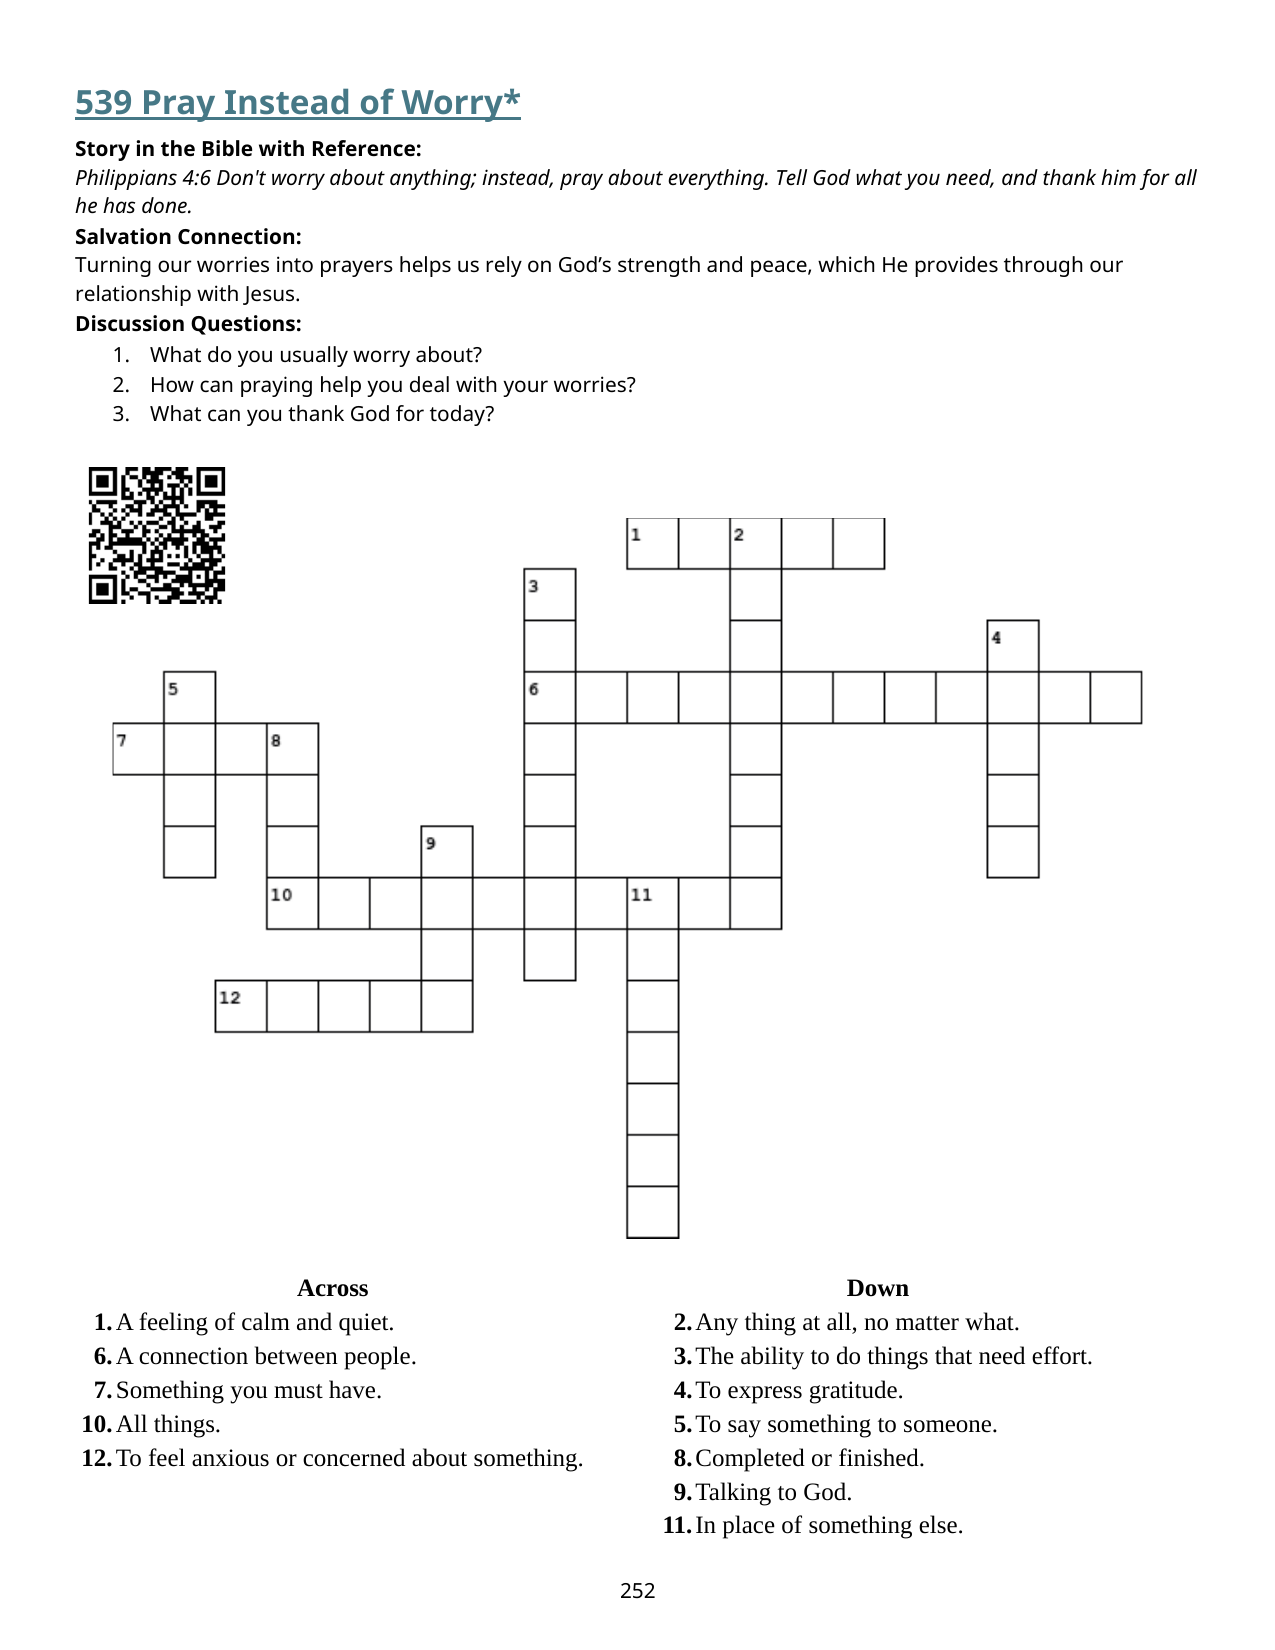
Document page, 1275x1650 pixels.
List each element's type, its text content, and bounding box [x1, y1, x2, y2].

subtitle 539 Pray Instead of Worry* [75, 79, 1200, 124]
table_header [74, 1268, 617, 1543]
text Salvation Connection: Turning our worries into prayers helps us rely on God’s strength and peace, which He provides through our relationship with Jesus. [75, 222, 1200, 307]
text Story in the Bible with Reference: Philippians 4:6 Don't worry about anything; instead, pray about everything. Tell God what you need, and thank him for all he has done. [75, 134, 1200, 220]
list What can you thank God for today? [112, 399, 1200, 427]
picture [88, 467, 1143, 1239]
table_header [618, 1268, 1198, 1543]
text Discussion Questions: [75, 309, 1200, 338]
list What do you usually worry about? [112, 340, 1200, 368]
list How can praying help you deal with your worries? [112, 370, 1200, 399]
